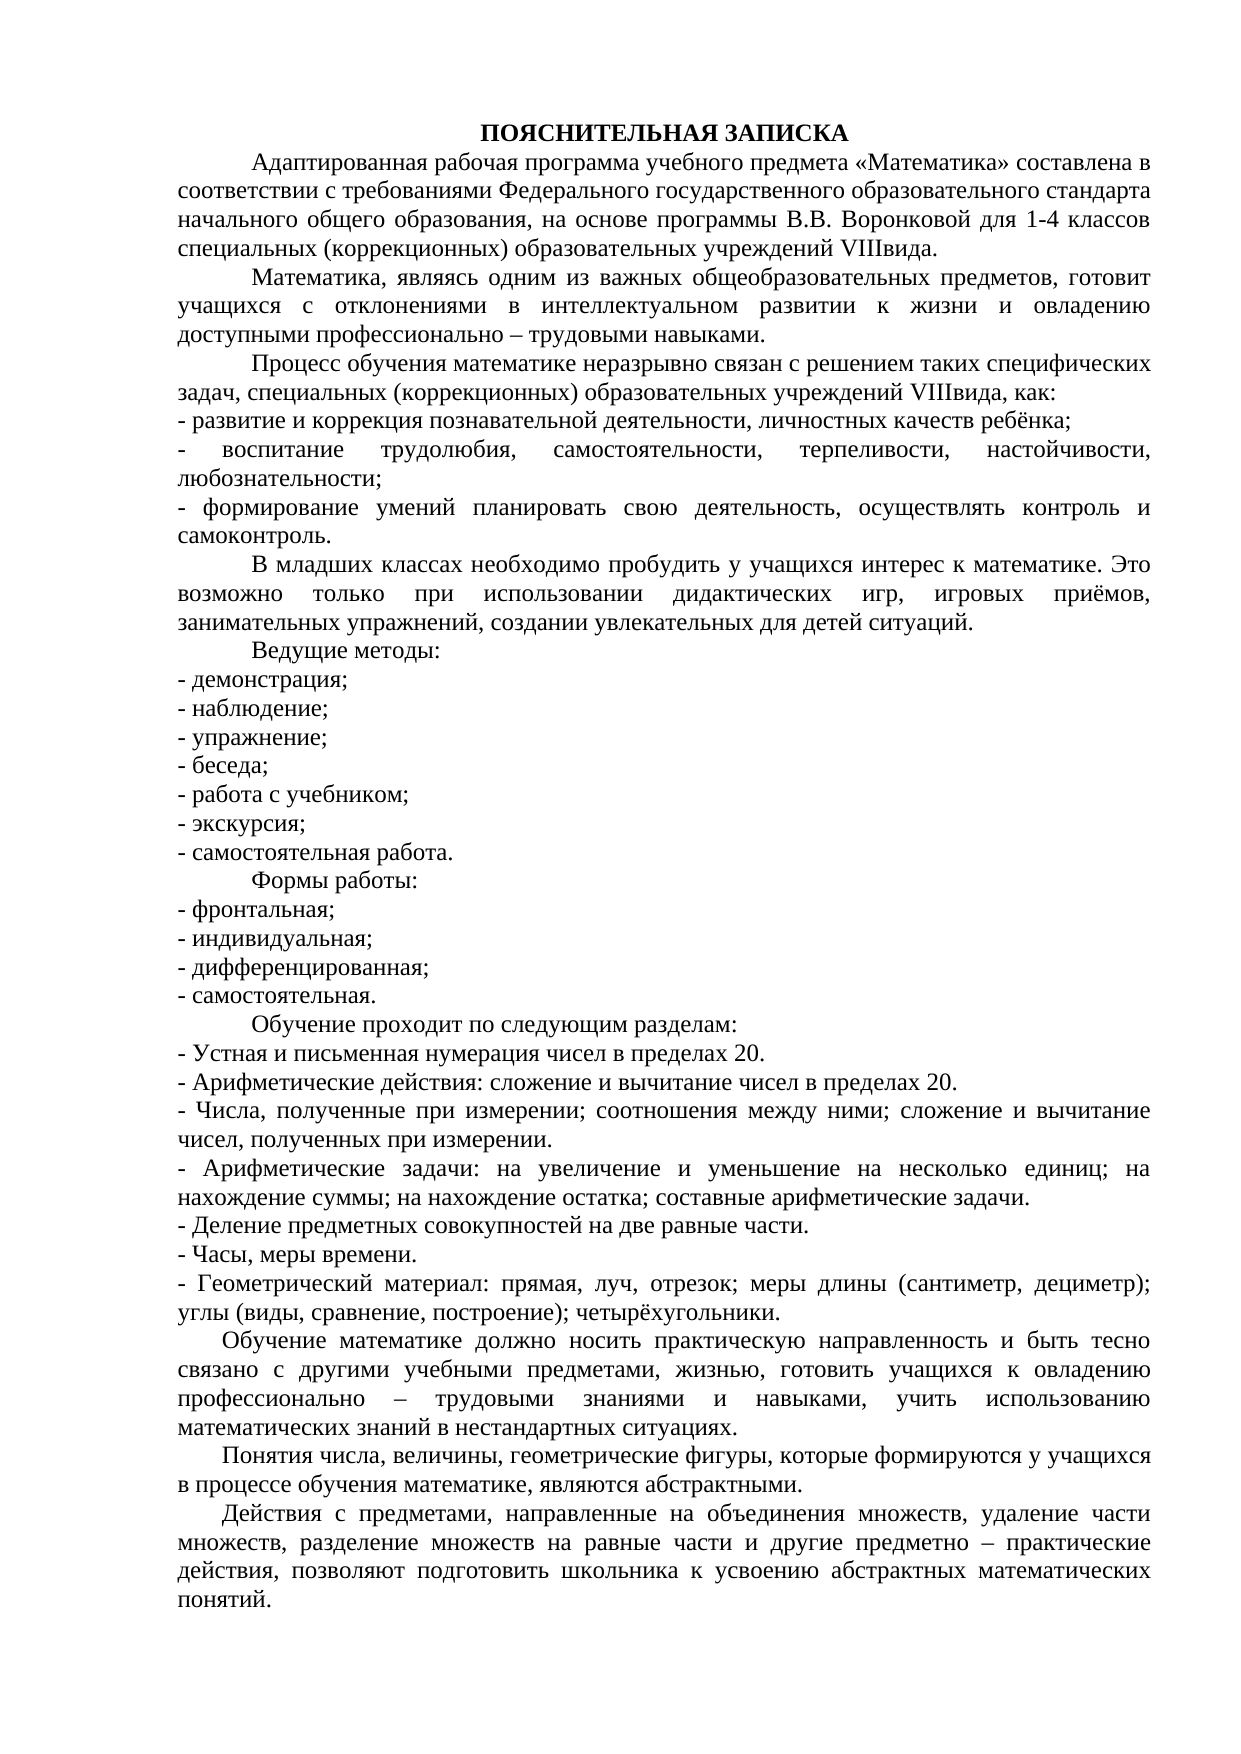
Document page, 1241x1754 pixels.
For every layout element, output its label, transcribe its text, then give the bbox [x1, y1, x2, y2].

text - формирование умений планировать свою деятельность, осуществлять контроль и самоконтроль. [177, 492, 1152, 549]
text Обучение математике должно носить практическую направленность и быть тесно связано с другими учебными предметами, жизнью, готовить учащихся к овладению профессионально – трудовыми знаниями и навыками, учить использованию математических знаний в нестандартных ситуациях. [177, 1326, 1152, 1441]
text - воспитание трудолюбия, самостоятельности, терпеливости, настойчивости, любознательности; [177, 434, 1152, 492]
text - Геометрический материал: прямая, луч, отрезок; меры длины (сантиметр, дециметр); углы (виды, сравнение, построение); четырёхугольники. [177, 1268, 1152, 1326]
text ПОЯСНИТЕЛЬНАЯ ЗАПИСКА [177, 118, 1152, 147]
text - Деление предметных совокупностей на две равные части. [177, 1211, 1152, 1239]
text - экскурсия; [177, 808, 1152, 837]
text - индивидуальная; [177, 923, 1152, 952]
text - Арифметические действия: сложение и вычитание чисел в пределах 20. [177, 1067, 1152, 1096]
text Адаптированная рабочая программа учебного предмета «Математика» составлена в соответствии с требованиями Федерального государственного образовательного стандарта начального общего образования, на основе программы В.В. Воронковой для 1-4 классов специальных (коррекционных) образовательных учреждений VIIIвида. [177, 147, 1152, 262]
text Понятия числа, величины, геометрические фигуры, которые формируются у учащихся в процессе обучения математике, являются абстрактными. [177, 1441, 1152, 1498]
text - беседа; [177, 751, 1152, 779]
text Обучение проходит по следующим разделам: [177, 1009, 1152, 1038]
text - самостоятельная работа. [177, 837, 1152, 866]
text - дифференцированная; [177, 952, 1152, 981]
text Формы работы: [177, 866, 1152, 894]
text Процесс обучения математике неразрывно связан с решением таких специфических задач, специальных (коррекционных) образовательных учреждений VIIIвида, как: [177, 348, 1152, 406]
text - упражнение; [177, 722, 1152, 751]
text Ведущие методы: [177, 636, 1152, 664]
text Математика, являясь одним из важных общеобразовательных предметов, готовит учащихся с отклонениями в интеллектуальном развитии к жизни и овладению доступными профессионально – трудовыми навыками. [177, 262, 1152, 348]
text - фронтальная; [177, 894, 1152, 923]
text - Часы, меры времени. [177, 1239, 1152, 1268]
text Действия с предметами, направленные на объединения множеств, удаление части множеств, разделение множеств на равные части и другие предметно – практические действия, позволяют подготовить школьника к усвоению абстрактных математических понятий. [177, 1498, 1152, 1613]
text - развитие и коррекция познавательной деятельности, личностных качеств ребёнка; [177, 406, 1152, 434]
list - Устная и письменная нумерация чисел в пределах 20. [177, 1038, 1152, 1067]
text В младших классах необходимо пробудить у учащихся интерес к математике. Это возможно только при использовании дидактических игр, игровых приёмов, занимательных упражнений, создании увлекательных для детей ситуаций. [177, 549, 1152, 636]
text - работа с учебником; [177, 779, 1152, 808]
text - наблюдение; [177, 693, 1152, 722]
text - Арифметические задачи: на увеличение и уменьшение на несколько единиц; на нахождение суммы; на нахождение остатка; составные арифметические задачи. [177, 1153, 1152, 1211]
text - самостоятельная. [177, 981, 1152, 1009]
text - демонстрация; [177, 664, 1152, 693]
text - Числа, полученные при измерении; соотношения между ними; сложение и вычитание чисел, полученных при измерении. [177, 1096, 1152, 1153]
